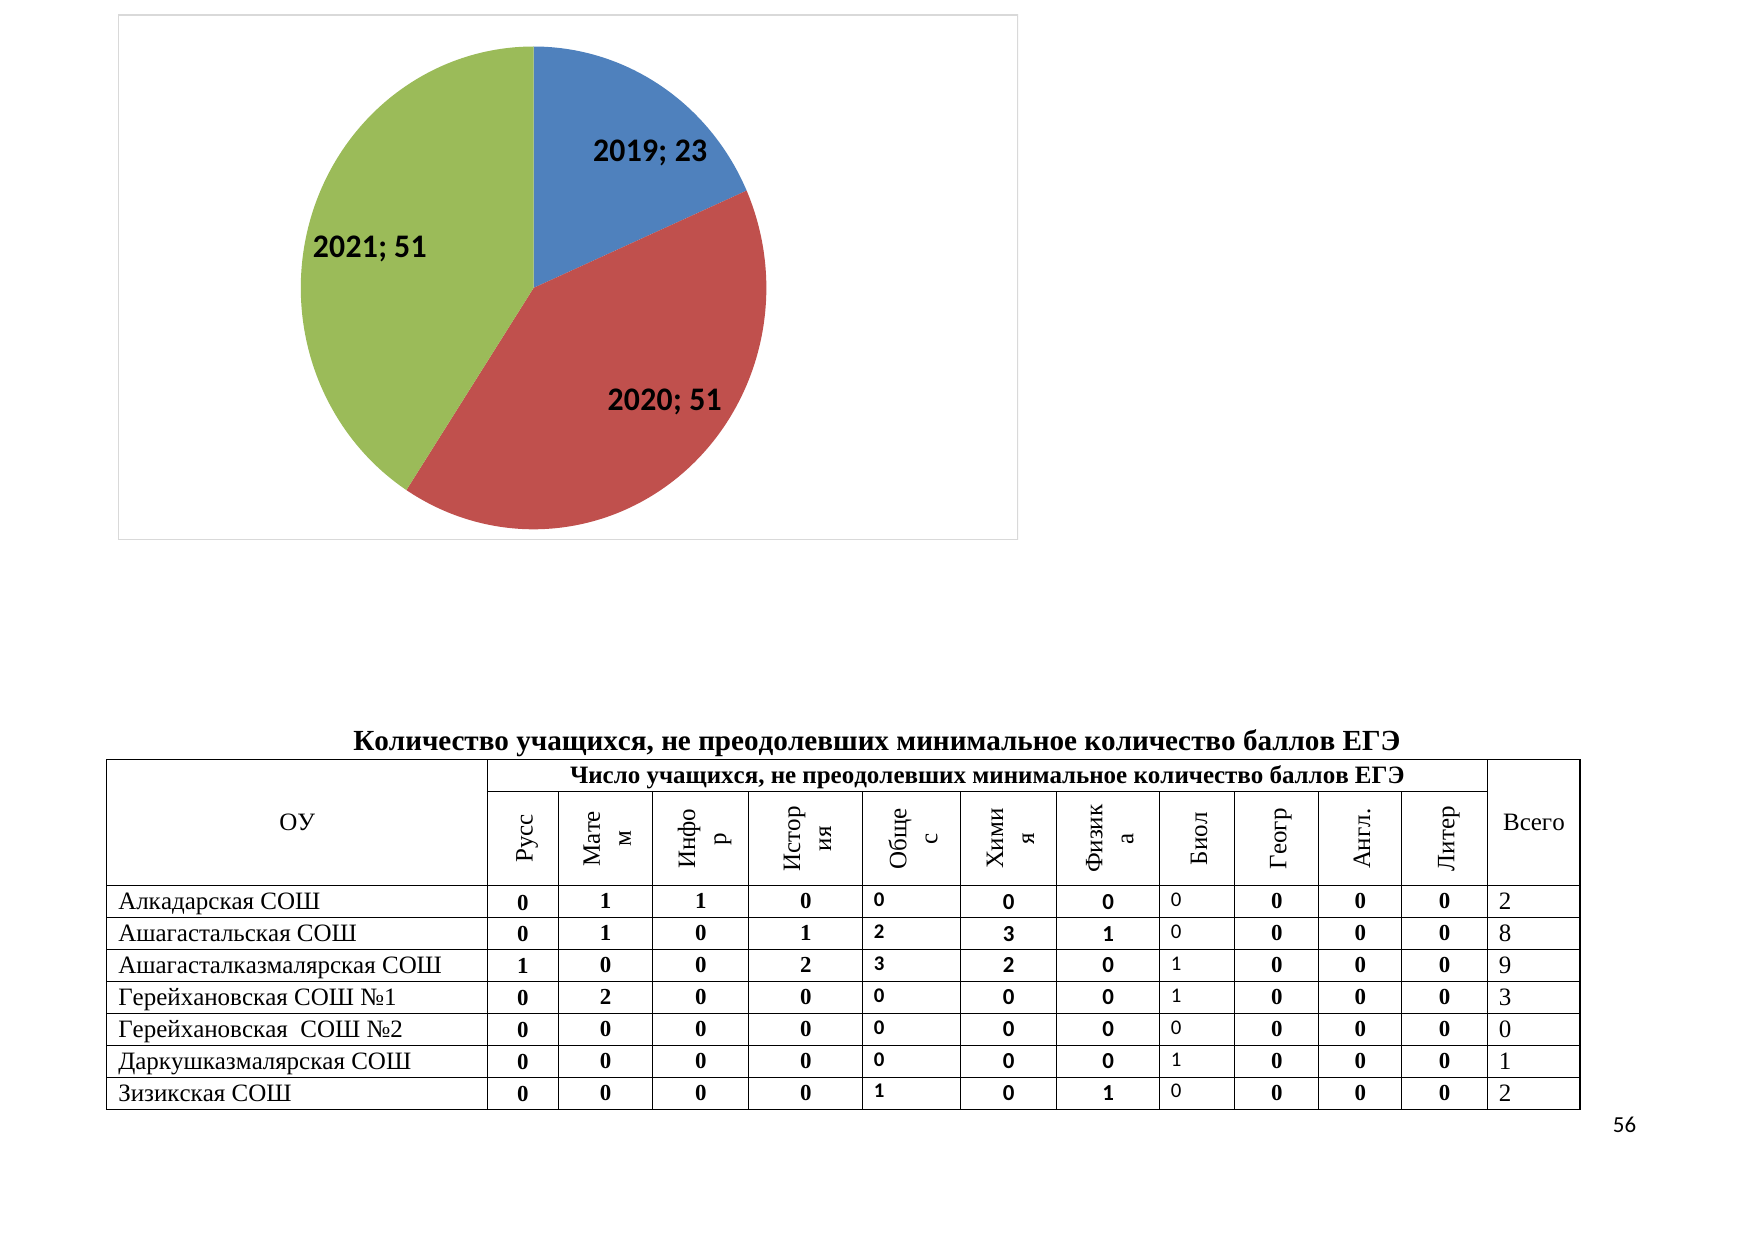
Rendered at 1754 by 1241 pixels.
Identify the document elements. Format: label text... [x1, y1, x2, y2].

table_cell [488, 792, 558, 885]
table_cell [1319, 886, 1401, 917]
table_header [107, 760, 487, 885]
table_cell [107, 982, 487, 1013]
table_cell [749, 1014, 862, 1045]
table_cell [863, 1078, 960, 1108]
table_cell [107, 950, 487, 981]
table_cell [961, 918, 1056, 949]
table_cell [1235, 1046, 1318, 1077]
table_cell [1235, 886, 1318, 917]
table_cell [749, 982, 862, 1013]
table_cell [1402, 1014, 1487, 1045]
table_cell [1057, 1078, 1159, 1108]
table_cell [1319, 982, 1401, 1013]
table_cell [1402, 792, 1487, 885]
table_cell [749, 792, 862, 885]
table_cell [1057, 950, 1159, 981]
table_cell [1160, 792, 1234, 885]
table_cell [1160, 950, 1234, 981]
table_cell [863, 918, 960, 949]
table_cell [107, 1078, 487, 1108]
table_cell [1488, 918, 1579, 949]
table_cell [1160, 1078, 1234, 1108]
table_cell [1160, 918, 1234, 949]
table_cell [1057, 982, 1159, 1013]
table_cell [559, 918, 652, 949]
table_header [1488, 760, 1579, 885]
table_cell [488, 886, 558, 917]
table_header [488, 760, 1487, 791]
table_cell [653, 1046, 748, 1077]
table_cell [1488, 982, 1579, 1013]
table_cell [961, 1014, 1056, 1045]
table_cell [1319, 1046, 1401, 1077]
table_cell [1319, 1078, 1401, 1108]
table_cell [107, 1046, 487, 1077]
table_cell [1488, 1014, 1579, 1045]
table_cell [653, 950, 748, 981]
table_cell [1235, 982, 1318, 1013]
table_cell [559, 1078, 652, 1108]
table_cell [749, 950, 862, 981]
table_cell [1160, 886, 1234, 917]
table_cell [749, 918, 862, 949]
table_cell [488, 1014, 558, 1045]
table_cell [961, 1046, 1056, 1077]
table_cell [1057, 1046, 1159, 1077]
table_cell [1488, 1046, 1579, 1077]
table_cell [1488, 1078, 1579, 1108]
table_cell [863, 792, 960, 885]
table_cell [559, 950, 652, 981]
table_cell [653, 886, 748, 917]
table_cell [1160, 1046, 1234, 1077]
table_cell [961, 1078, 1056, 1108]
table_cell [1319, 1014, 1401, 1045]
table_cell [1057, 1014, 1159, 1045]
text Количество учащихся, не преодолевших минимальное количество баллов ЕГЭ [118, 723, 1636, 757]
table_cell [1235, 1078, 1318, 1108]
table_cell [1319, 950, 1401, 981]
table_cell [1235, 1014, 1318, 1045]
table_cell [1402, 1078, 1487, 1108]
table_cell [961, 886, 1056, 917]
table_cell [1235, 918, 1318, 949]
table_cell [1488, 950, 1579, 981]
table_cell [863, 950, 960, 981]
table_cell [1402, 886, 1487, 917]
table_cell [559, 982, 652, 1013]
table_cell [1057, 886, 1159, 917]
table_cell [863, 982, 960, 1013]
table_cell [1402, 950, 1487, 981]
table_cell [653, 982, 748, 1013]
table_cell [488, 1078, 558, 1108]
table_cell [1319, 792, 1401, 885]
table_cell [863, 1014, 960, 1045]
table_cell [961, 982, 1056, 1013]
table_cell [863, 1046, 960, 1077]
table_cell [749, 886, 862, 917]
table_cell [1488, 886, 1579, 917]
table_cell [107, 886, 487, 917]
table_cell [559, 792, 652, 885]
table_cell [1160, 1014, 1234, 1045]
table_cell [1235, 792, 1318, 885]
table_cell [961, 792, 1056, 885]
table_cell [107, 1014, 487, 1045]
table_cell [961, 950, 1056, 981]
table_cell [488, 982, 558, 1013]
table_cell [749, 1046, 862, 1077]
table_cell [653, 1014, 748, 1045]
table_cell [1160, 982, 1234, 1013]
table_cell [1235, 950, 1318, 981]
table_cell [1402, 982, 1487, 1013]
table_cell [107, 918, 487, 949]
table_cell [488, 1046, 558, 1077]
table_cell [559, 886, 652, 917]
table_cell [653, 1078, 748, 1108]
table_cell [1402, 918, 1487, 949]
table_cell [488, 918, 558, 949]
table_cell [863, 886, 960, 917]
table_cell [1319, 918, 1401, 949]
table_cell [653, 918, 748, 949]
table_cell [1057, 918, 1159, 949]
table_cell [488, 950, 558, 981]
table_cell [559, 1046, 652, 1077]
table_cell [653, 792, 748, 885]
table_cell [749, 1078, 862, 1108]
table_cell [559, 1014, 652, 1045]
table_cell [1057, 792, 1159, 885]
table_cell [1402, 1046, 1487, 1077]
